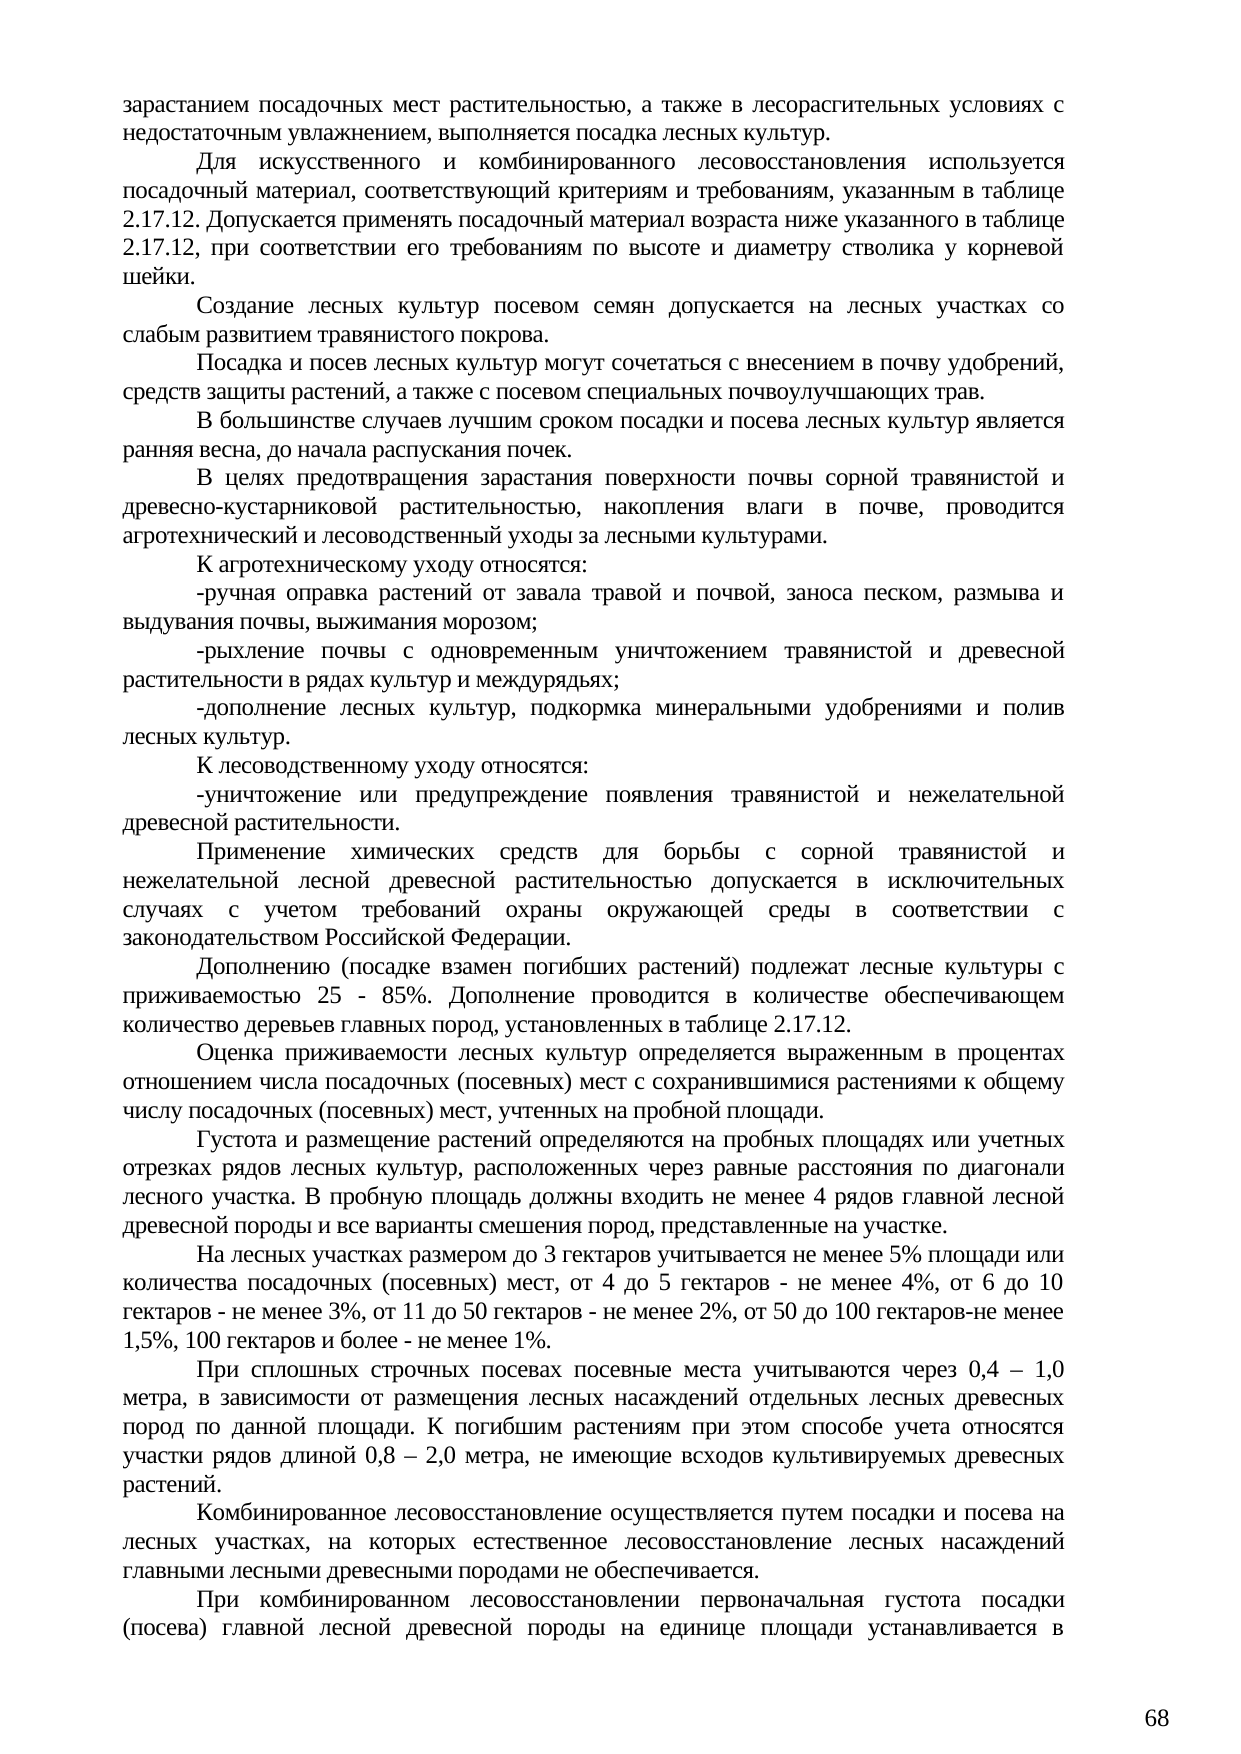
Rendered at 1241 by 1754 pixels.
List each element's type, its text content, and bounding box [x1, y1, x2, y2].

text Оценка приживаемости лесных культур определяется выраженным в процентах отношением числа посадочных (посевных) мест с сохранившимися растениями к общему числу посадочных (посевных) мест, учтенных на пробной площади. [122, 1037, 1065, 1124]
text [122, 1584, 1065, 1641]
text -уничтожение или предупреждение появления травянистой и нежелательной древесной растительности. [122, 779, 1065, 836]
text При сплошных строчных посевах посевные места учитываются через 0,4 – 1,0 метра, в зависимости от размещения лесных насаждений отдельных лесных древесных пород по данной площади. К погибшим растениям при этом способе учета относятся участки рядов длиной 0,8 – 2,0 метра, не имеющие всходов культивируемых древесных растений. [122, 1354, 1065, 1497]
text Комбинированное лесовосстановление осуществляется путем посадки и посева на лесных участках, на которых естественное лесовосстановление лесных насаждений главными лесными древесными породами не обеспечивается. [122, 1497, 1065, 1584]
text Посадка и посев лесных культур могут сочетаться с внесением в почву удобрений, средств защиты растений, а также с посевом специальных почвоулучшающих трав. [122, 347, 1065, 405]
text Дополнению (посадке взамен погибших растений) подлежат лесные культуры с приживаемостью 25 - 85%. Дополнение проводится в количестве обеспечивающем количество деревьев главных пород, установленных в таблице 2.17.12. [122, 951, 1065, 1037]
text -дополнение лесных культур, подкормка минеральными удобрениями и полив лесных культур. [122, 692, 1065, 750]
text -ручная оправка растений от завала травой и почвой, заноса песком, размыва и выдувания почвы, выжимания морозом; [122, 577, 1065, 635]
text Создание лесных культур посевом семян допускается на лесных участках со слабым развитием травянистого покрова. [122, 290, 1065, 347]
text В целях предотвращения зарастания поверхности почвы сорной травянистой и древесно-кустарниковой растительностью, накопления влаги в почве, проводится агротехнический и лесоводственный уходы за лесными культурами. [122, 462, 1065, 549]
text На лесных участках размером до 3 гектаров учитывается не менее 5% площади или количества посадочных (посевных) мест, от 4 до 5 гектаров - не менее 4%, от 6 до 10 гектаров - не менее 3%, от 11 до 50 гектаров - не менее 2%, от 50 до 100 гектаров-не менее 1,5%, 100 гектаров и более - не менее 1%. [122, 1239, 1065, 1354]
text К лесоводственному уходу относятся: [122, 750, 1065, 779]
text Для искусственного и комбинированного лесовосстановления используется посадочный материал, соответствующий критериям и требованиям, указанным в таблице 2.17.12. Допускается применять посадочный материал возраста ниже указанного в таблице 2.17.12, при соответствии его требованиям по высоте и диаметру стволика у корневой шейки. [122, 146, 1065, 290]
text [122, 89, 1065, 146]
text Густота и размещение растений определяются на пробных площадях или учетных отрезках рядов лесных культур, расположенных через равные расстояния по диагонали лесного участка. В пробную площадь должны входить не менее 4 рядов главной лесной древесной породы и все варианты смешения пород, представленные на участке. [122, 1124, 1065, 1239]
text К агротехническому уходу относятся: [122, 549, 1065, 577]
text -рыхление почвы с одновременным уничтожением травянистой и древесной растительности в рядах культур и междурядьях; [122, 635, 1065, 692]
text Применение химических средств для борьбы с сорной травянистой и нежелательной лесной древесной растительностью допускается в исключительных случаях с учетом требований охраны окружающей среды в соответствии с законодательством Российской Федерации. [122, 836, 1065, 951]
text В большинстве случаев лучшим сроком посадки и посева лесных культур является ранняя весна, до начала распускания почек. [122, 405, 1065, 462]
